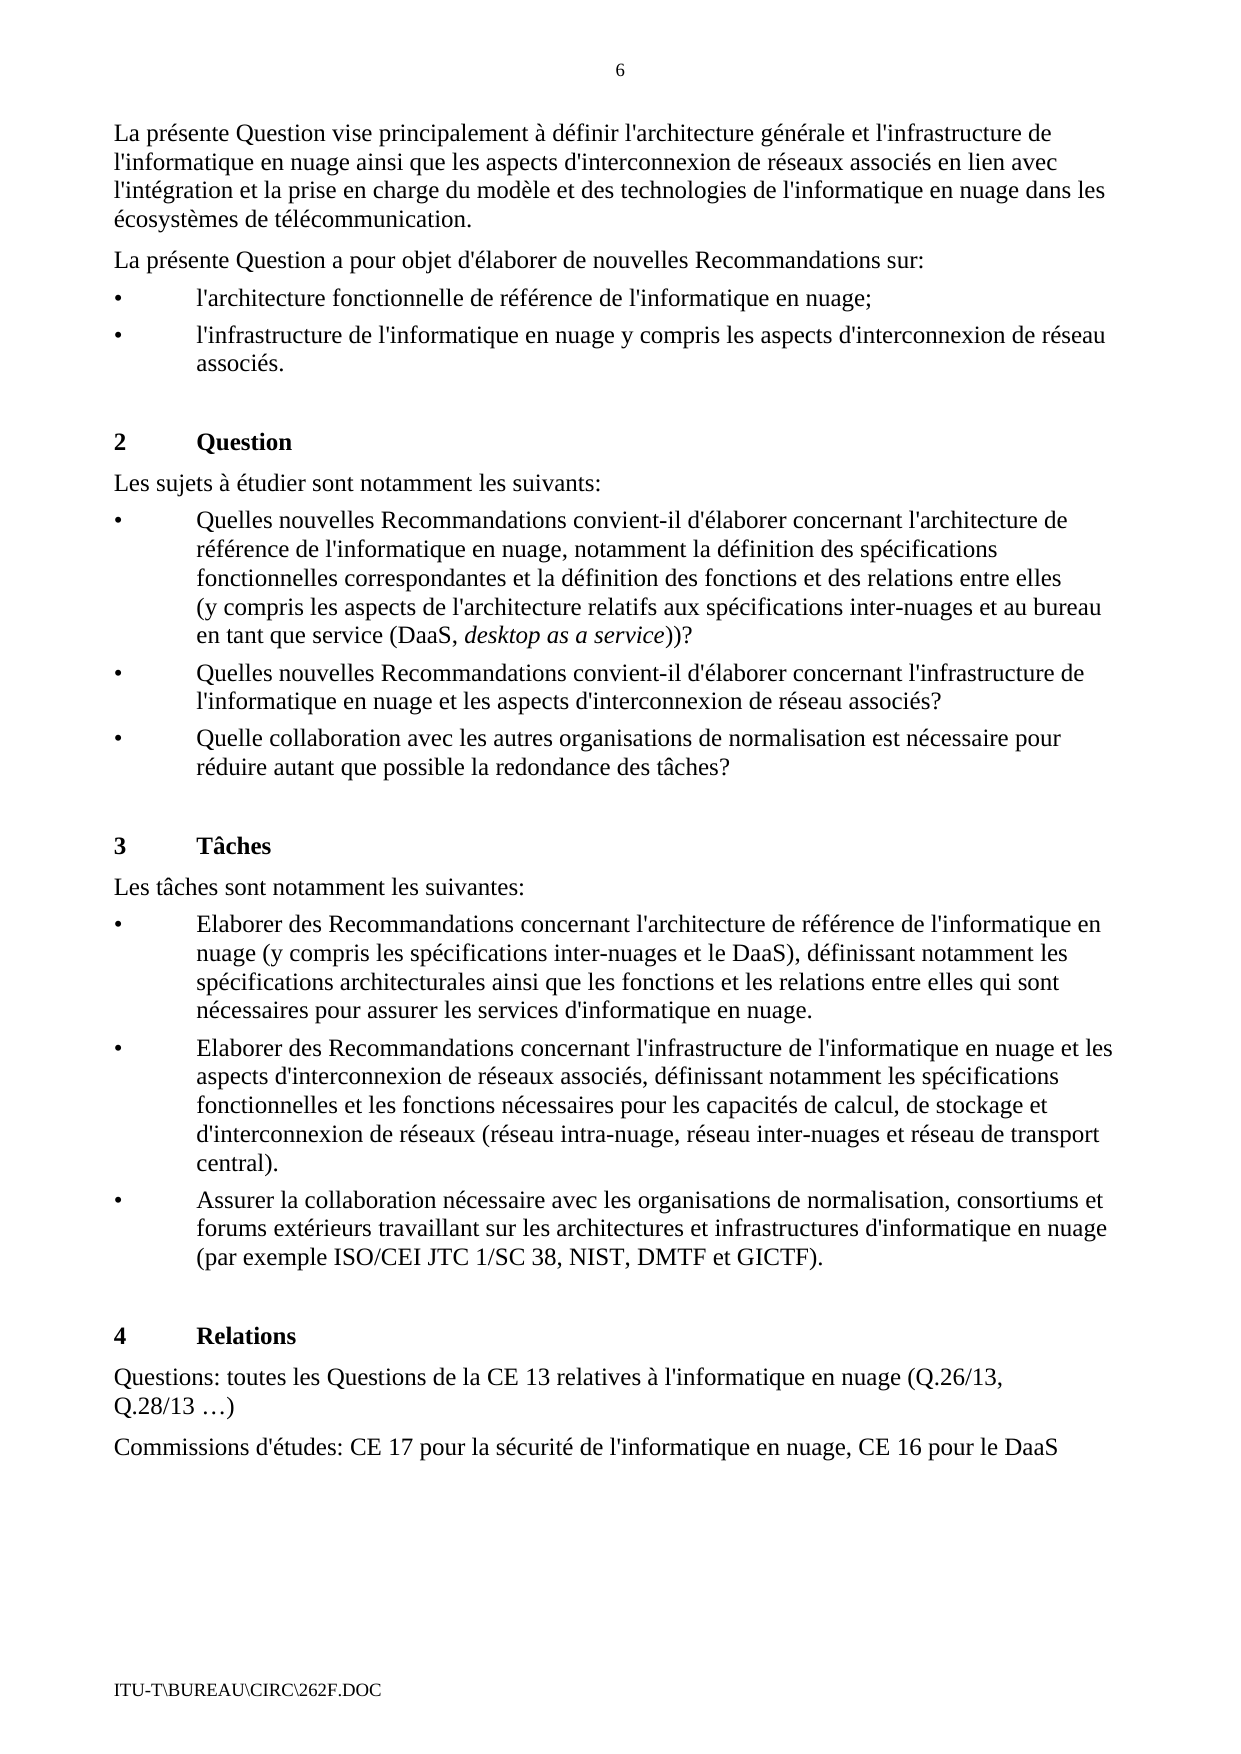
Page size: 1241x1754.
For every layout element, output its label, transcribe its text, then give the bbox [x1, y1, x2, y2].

subtitle 2 Question [113, 427, 1127, 456]
text • Quelles nouvelles Recommandations convient-il d'élaborer concernant l'architecture de référence de l'informatique en nuage, notamment la définition des spécifications fonctionnelles correspondantes et la définition des fonctions et des relations entre elles (y compris les aspects de l'architecture relatifs aux spécifications inter-nuages et au bureau en tant que service (DaaS, desktop as a service))? [113, 506, 1127, 649]
text • Assurer la collaboration nécessaire avec les organisations de normalisation, consortiums et forums extérieurs travaillant sur les architectures et infrastructures d'informatique en nuage (par exemple ISO/CEI JTC 1/SC 38, NIST, DMTF et GICTF). [113, 1185, 1127, 1271]
text La présente Question vise principalement à définir l'architecture générale et l'infrastructure de l'informatique en nuage ainsi que les aspects d'interconnexion de réseaux associés en lien avec l'intégration et la prise en charge du modèle et des technologies de l'informatique en nuage dans les écosystèmes de télécommunication. [113, 118, 1127, 233]
text • l'infrastructure de l'informatique en nuage y compris les aspects d'interconnexion de réseau associés. [113, 320, 1127, 377]
text • Quelle collaboration avec les autres organisations de normalisation est nécessaire pour réduire autant que possible la redondance des tâches? [113, 723, 1127, 781]
text Les sujets à étudier sont notamment les suivants: [113, 468, 1127, 497]
text La présente Question a pour objet d'élaborer de nouvelles Recommandations sur: [113, 246, 1127, 274]
text • Elaborer des Recommandations concernant l'architecture de référence de l'informatique en nuage (y compris les spécifications inter-nuages et le DaaS), définissant notamment les spécifications architecturales ainsi que les fonctions et les relations entre elles qui sont nécessaires pour assurer les services d'informatique en nuage. [113, 909, 1127, 1024]
text Questions: toutes les Questions de la CE 13 relatives à l'informatique en nuage (Q.26/13, Q.28/13 …) [113, 1362, 1127, 1420]
text • l'architecture fonctionnelle de référence de l'informatique en nuage; [113, 283, 1127, 311]
subtitle 3 Tâches [113, 831, 1127, 860]
text Commissions d'études: CE 17 pour la sécurité de l'informatique en nuage, CE 16 pour le DaaS [113, 1432, 1127, 1461]
text • Elaborer des Recommandations concernant l'infrastructure de l'informatique en nuage et les aspects d'interconnexion de réseaux associés, définissant notamment les spécifications fonctionnelles et les fonctions nécessaires pour les capacités de calcul, de stockage et d'interconnexion de réseaux (réseau intra-nuage, réseau inter-nuages et réseau de transport central). [113, 1033, 1127, 1176]
subtitle 4 Relations [113, 1321, 1127, 1350]
text Les tâches sont notamment les suivantes: [113, 872, 1127, 901]
text • Quelles nouvelles Recommandations convient-il d'élaborer concernant l'infrastructure de l'informatique en nuage et les aspects d'interconnexion de réseau associés? [113, 658, 1127, 715]
